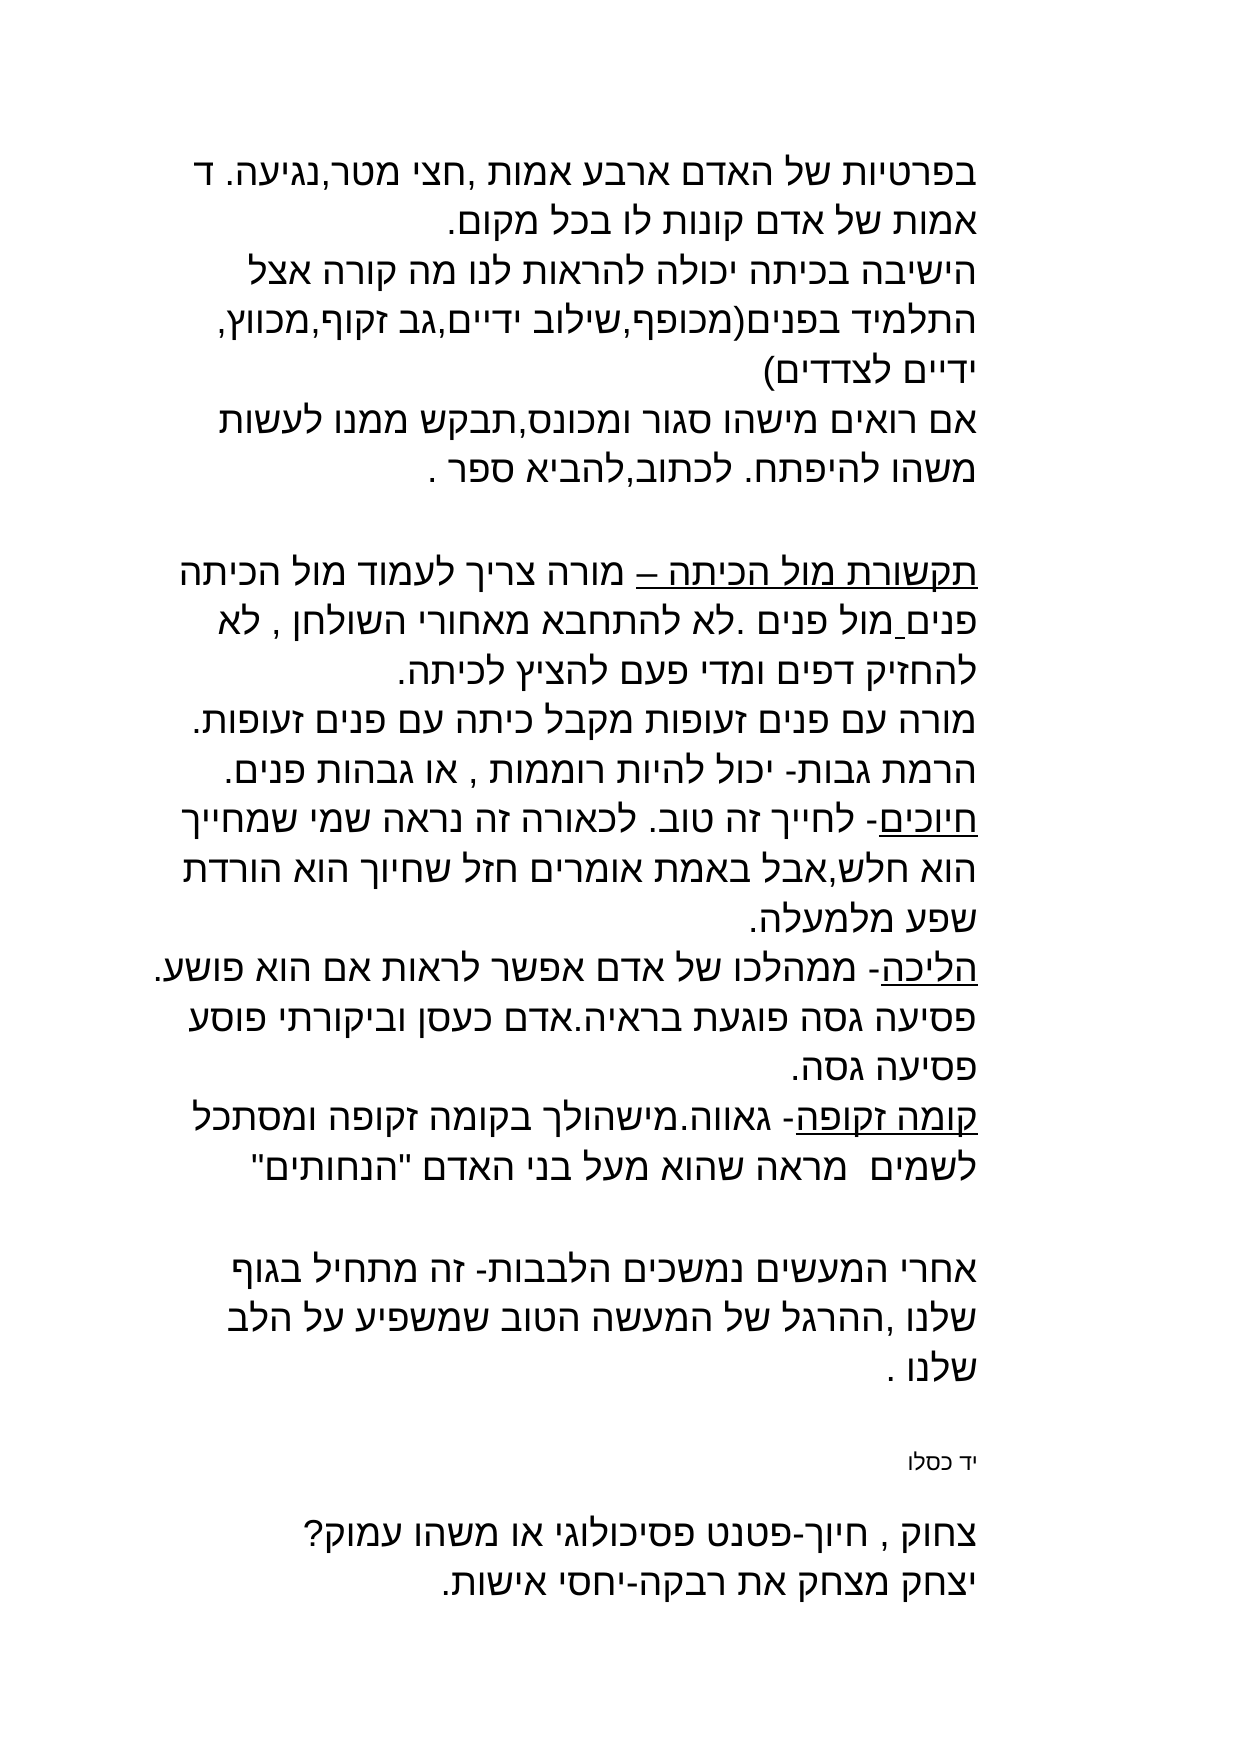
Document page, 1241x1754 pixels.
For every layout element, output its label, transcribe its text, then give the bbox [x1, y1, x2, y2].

list מורה עם פנים זעופות מקבל כיתה עם פנים זעופות. [150, 698, 978, 742]
list הישיבה בכיתה יכולה להראות לנו מה קורה אצל התלמיד בפנים(מכופף,שילוב ידיים,גב זקוף,מכווץ,ידיים לצדדים) [150, 249, 978, 391]
list יד כסלו [150, 1448, 978, 1475]
list קומה זקופה- גאווה.מישהולך בקומה זקופה ומסתכל לשמים מראה שהוא מעל בני האדם "הנחותים" [150, 1095, 978, 1188]
list צחוק , חיוך-פטנט פסיכולוגי או משהו עמוק? [150, 1511, 978, 1554]
list תקשורת מול הכיתה – מורה צריך לעמוד מול הכיתה פנים מול פנים .לא להתחבא מאחורי השולחן , לא להחזיק דפים ומדי פעם להציץ לכיתה. [150, 550, 978, 692]
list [150, 150, 1015, 243]
list יצחק מצחק את רבקה-יחסי אישות. [150, 1561, 978, 1604]
list הרמת גבות- יכול להיות רוממות , או גבהות פנים. [150, 748, 978, 791]
list חיוכים- לחייך זה טוב. לכאורה זה נראה שמי שמחייך הוא חלש,אבל באמת אומרים חזל שחיוך הוא הורדת שפע מלמעלה. [150, 798, 978, 940]
list אחרי המעשים נמשכים הלבבות- זה מתחיל בגוף שלנו ,ההרגל של המעשה הטוב שמשפיע על הלב שלנו . [150, 1247, 978, 1389]
list הליכה- ממהלכו של אדם אפשר לראות אם הוא פושע.פסיעה גסה פוגעת בראיה.אדם כעסן וביקורתי פוסע פסיעה גסה. [150, 946, 978, 1089]
list אם רואים מישהו סגור ומכונס,תבקש ממנו לעשות משהו להיפתח. לכתוב,להביא ספר . [150, 398, 978, 491]
